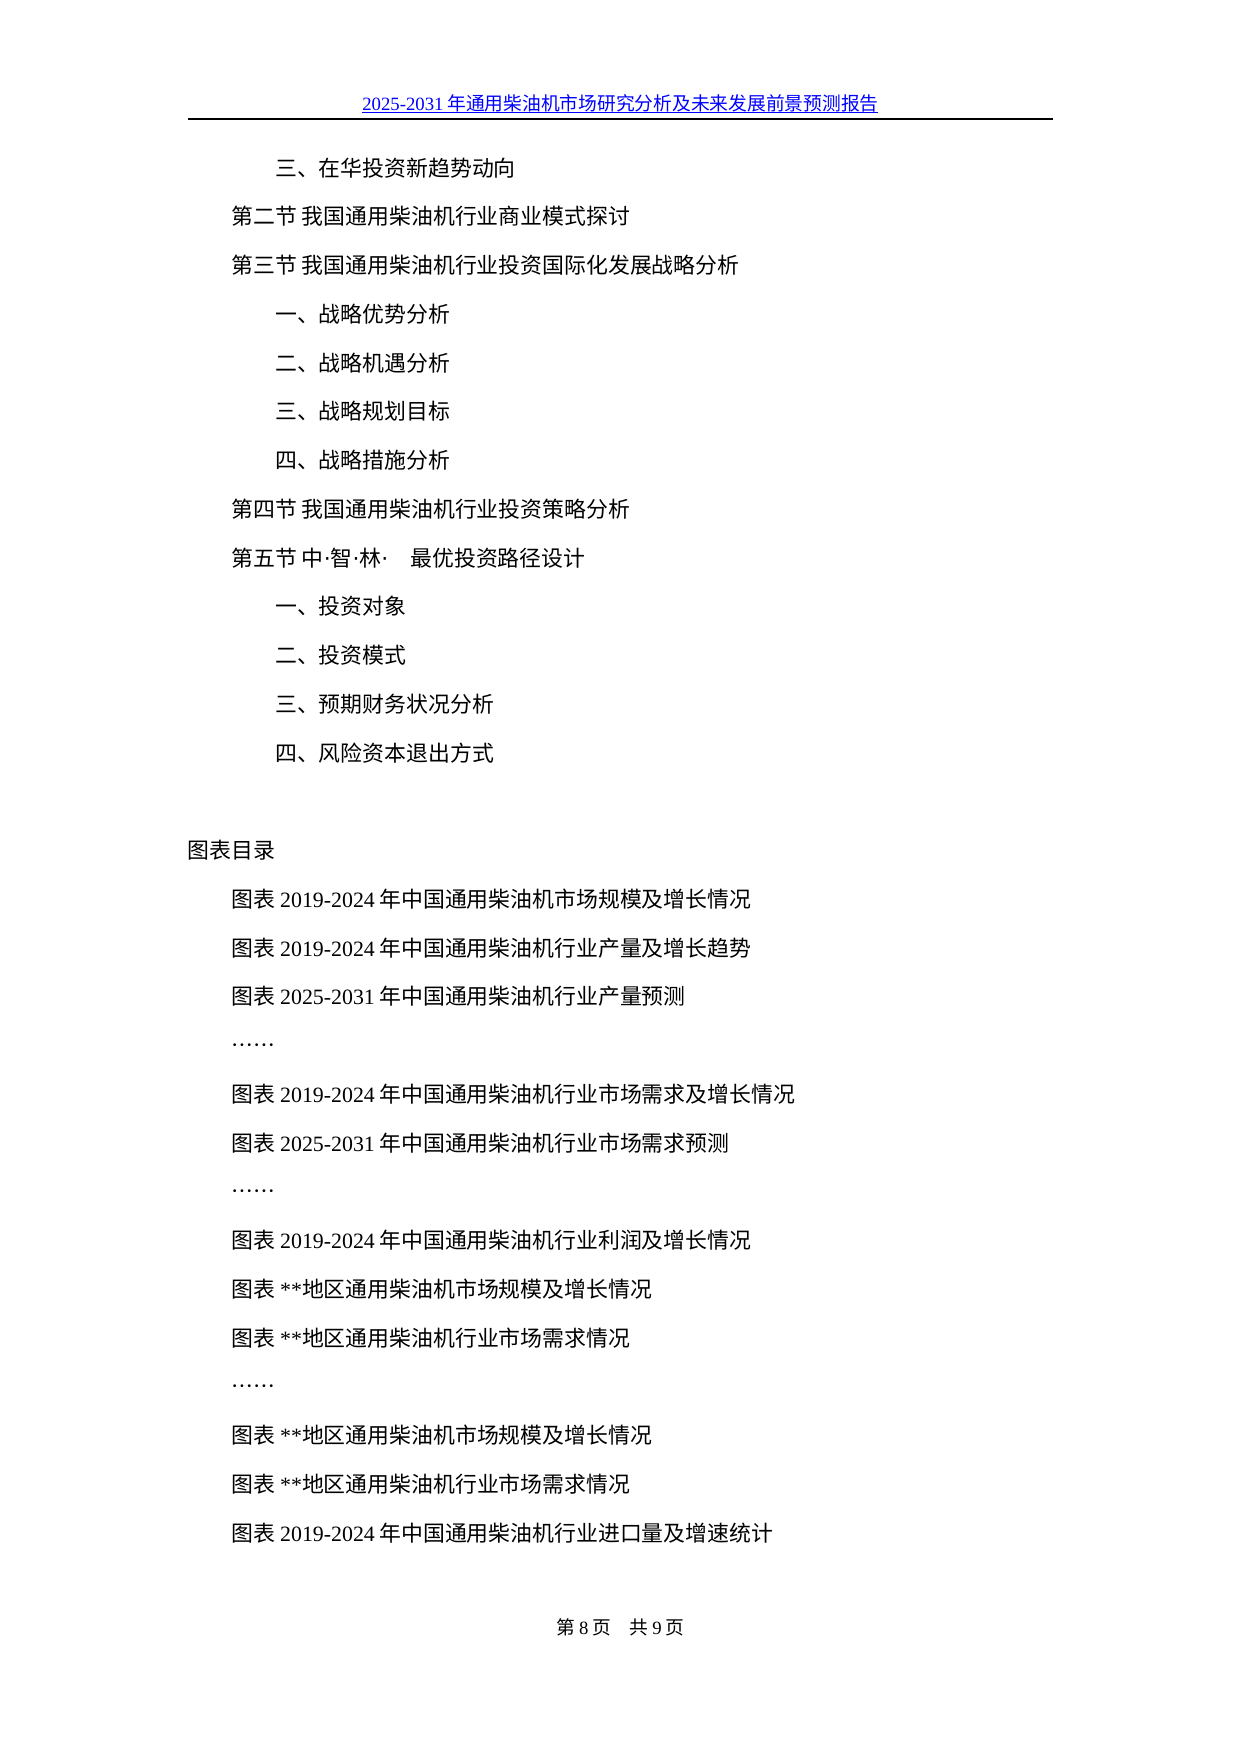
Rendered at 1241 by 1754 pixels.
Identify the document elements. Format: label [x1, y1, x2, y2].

text [187, 150, 1053, 1548]
